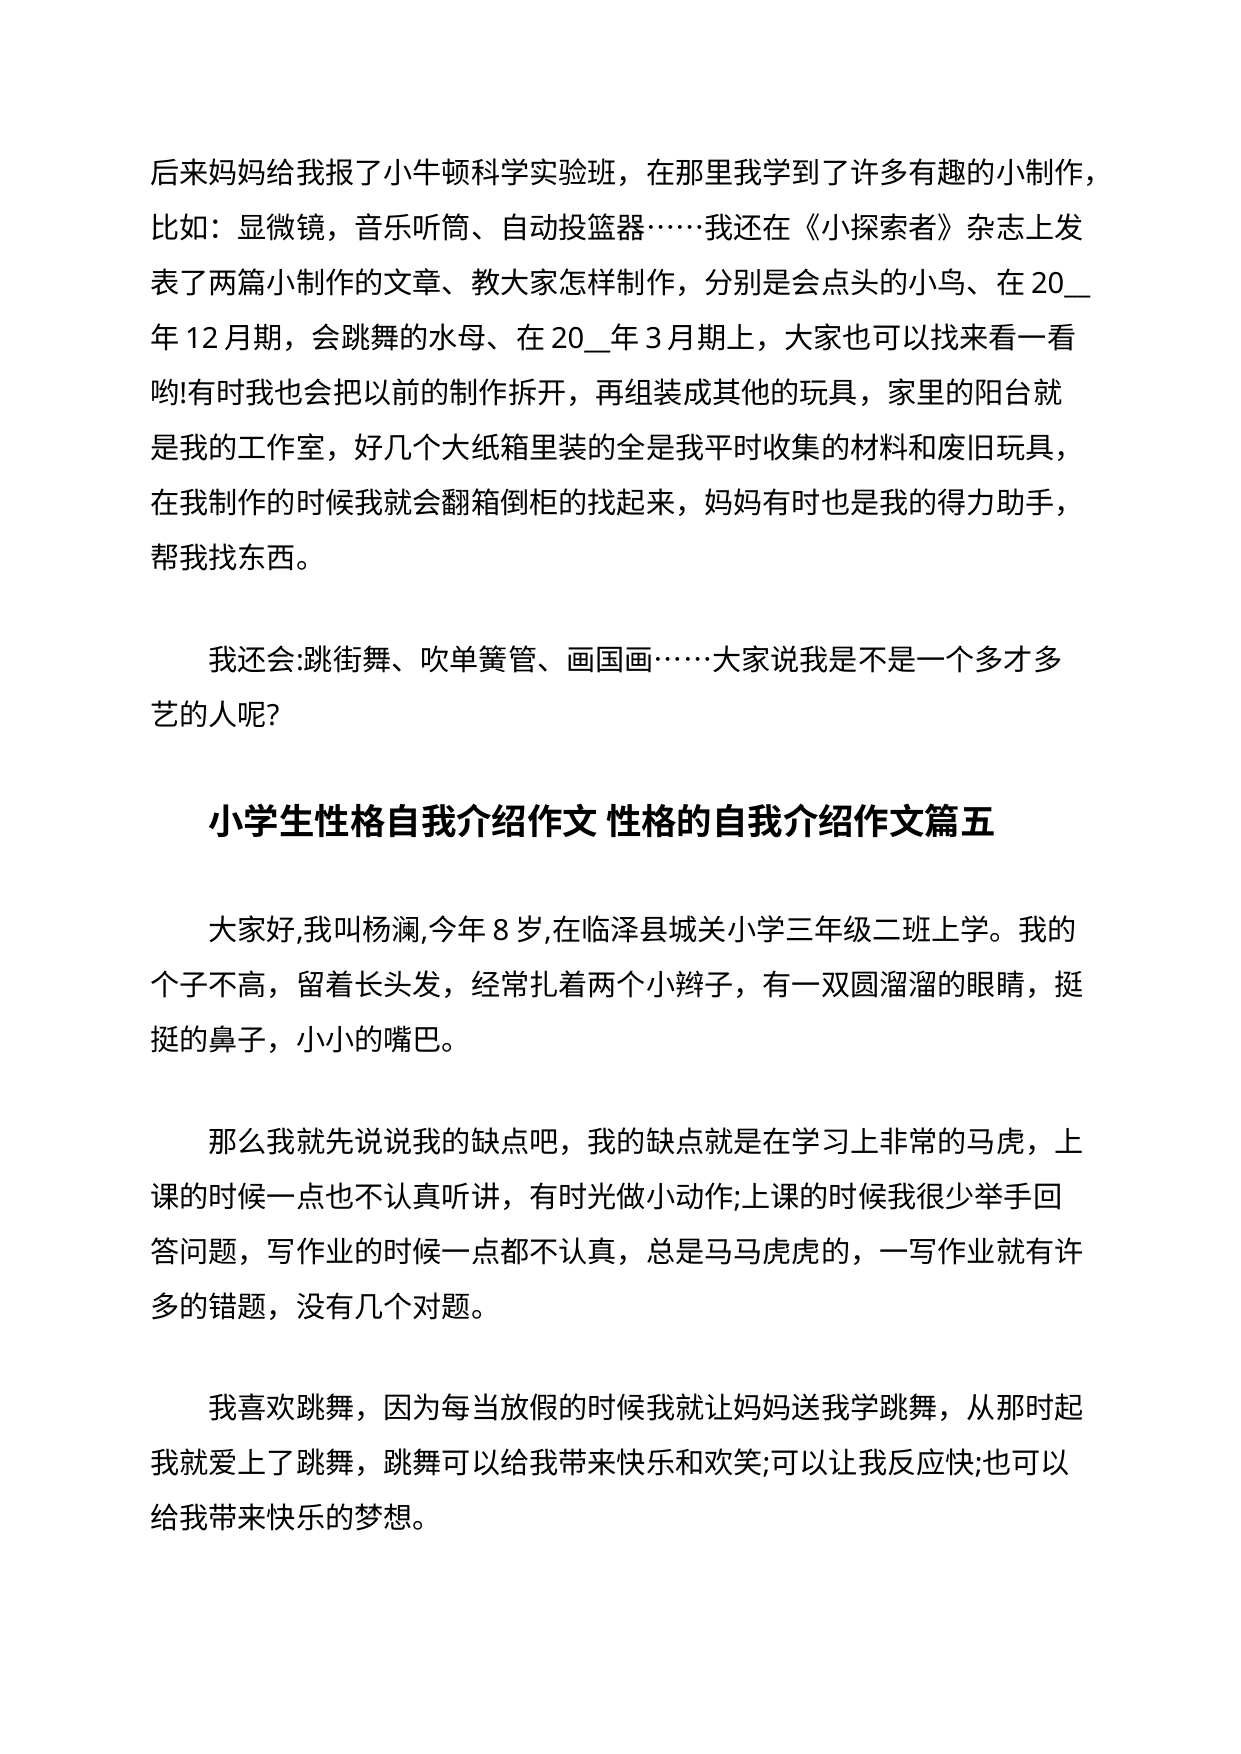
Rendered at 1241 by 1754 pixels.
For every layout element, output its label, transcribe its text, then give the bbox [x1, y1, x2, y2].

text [150, 150, 1090, 577]
text 我喜欢跳舞，因为每当放假的时候我就让妈妈送我学跳舞，从那时起我就爱上了跳舞，跳舞可以给我带来快乐和欢笑;可以让我反应快;也可以给我带来快乐的梦想。 [150, 1385, 1090, 1537]
text 小学生性格自我介绍作文 性格的自我介绍作文篇五 [150, 793, 1090, 844]
text 那么我就先说说我的缺点吧，我的缺点就是在学习上非常的马虎，上课的时候一点也不认真听讲，有时光做小动作;上课的时候我很少举手回答问题，写作业的时候一点都不认真，总是马马虎虎的，一写作业就有许多的错题，没有几个对题。 [150, 1118, 1090, 1326]
text 大家好,我叫杨澜,今年8岁,在临泽县城关小学三年级二班上学。我的个子不高，留着长头发，经常扎着两个小辫子，有一双圆溜溜的眼睛，挺挺的鼻子，小小的嘴巴。 [150, 907, 1090, 1059]
text 我还会:跳街舞、吹单簧管、画国画……大家说我是不是一个多才多艺的人呢? [150, 636, 1090, 734]
